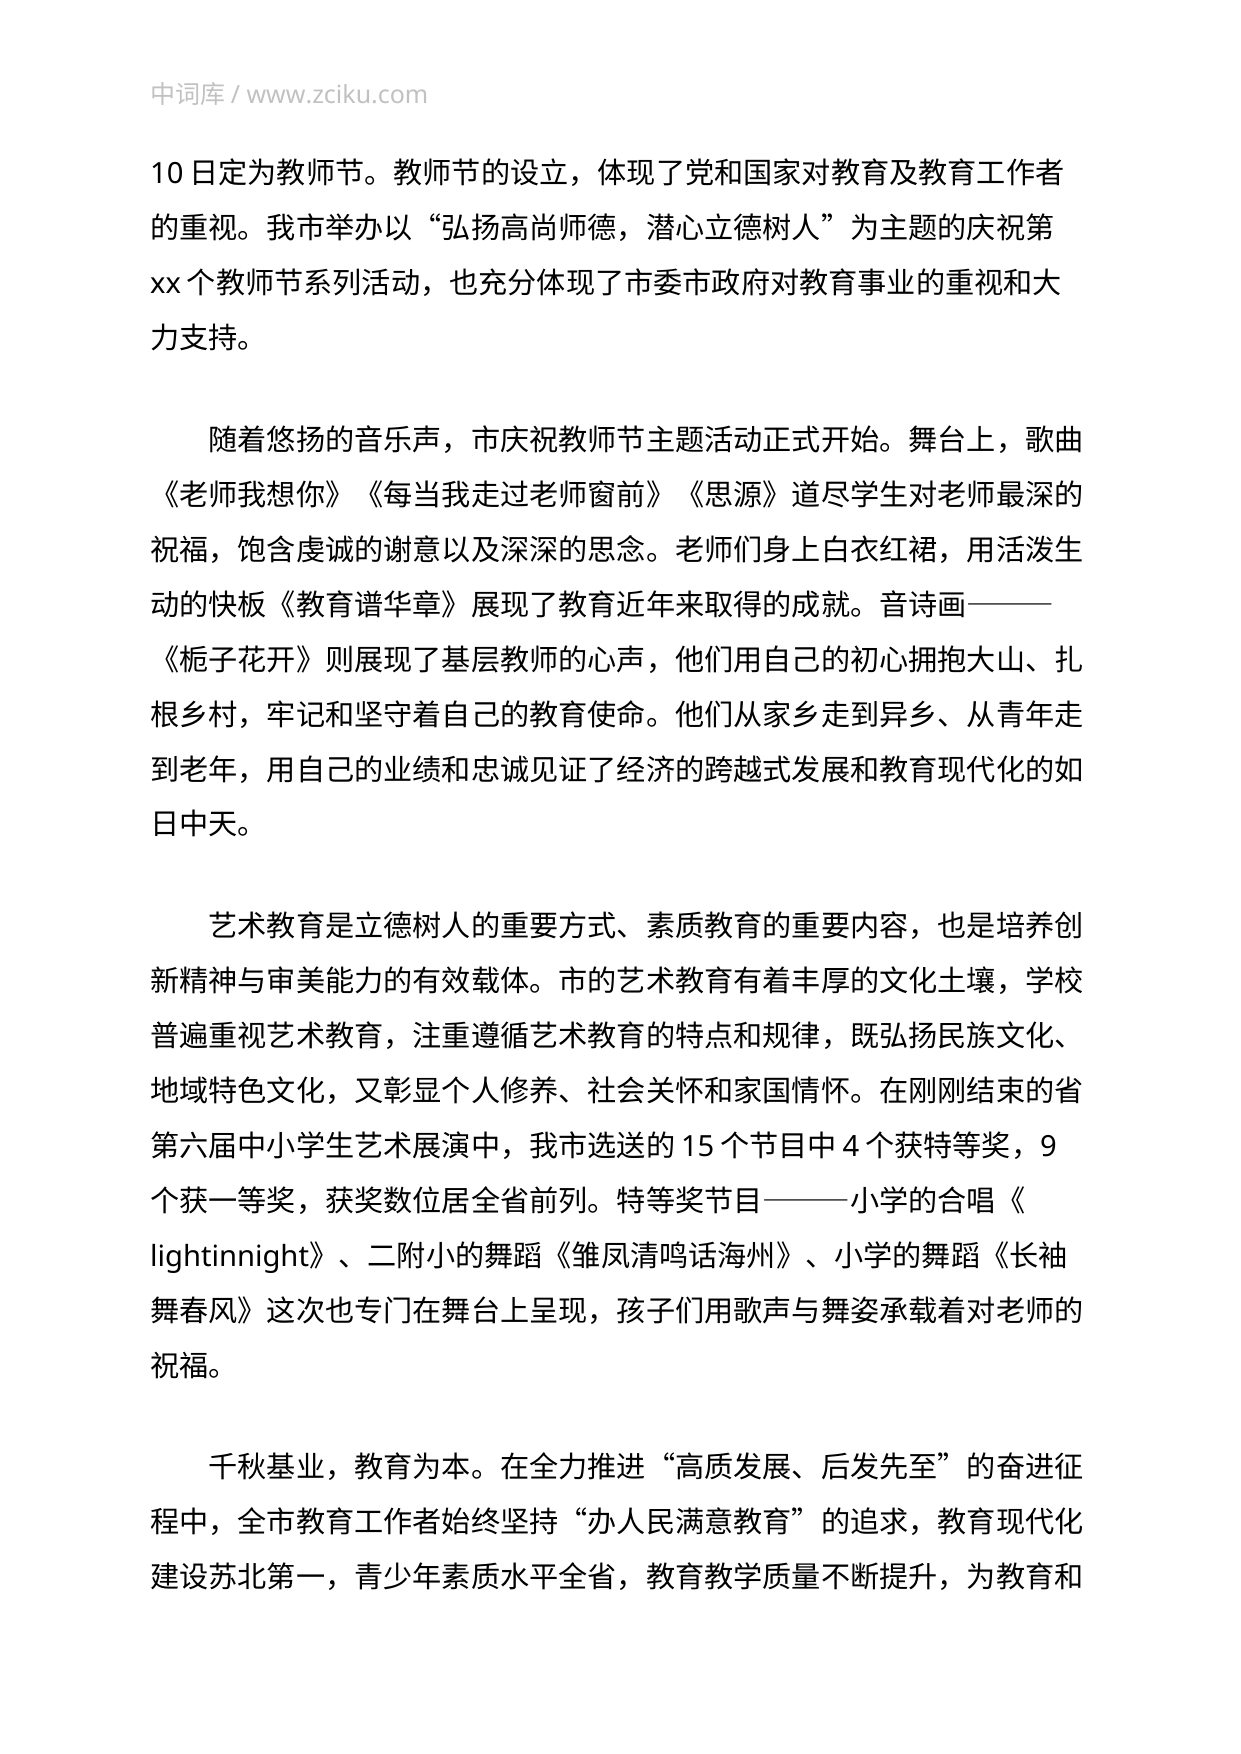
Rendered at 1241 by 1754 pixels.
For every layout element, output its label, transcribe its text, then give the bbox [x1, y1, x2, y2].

text 艺术教育是立德树人的重要方式、素质教育的重要内容，也是培养创新精神与审美能力的有效载体。市的艺术教育有着丰厚的文化土壤，学校普遍重视艺术教育，注重遵循艺术教育的特点和规律，既弘扬民族文化、地域特色文化，又彰显个人修养、社会关怀和家国情怀。在刚刚结束的省第六届中小学生艺术展演中，我市选送的15个节目中4个获特等奖，9个获一等奖，获奖数位居全省前列。特等奖节目———小学的合唱《lightinnight》、二附小的舞蹈《雏凤清鸣话海州》、小学的舞蹈《长袖舞春风》这次也专门在舞台上呈现，孩子们用歌声与舞姿承载着对老师的祝福。 [150, 903, 1090, 1384]
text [150, 1444, 1090, 1596]
text 随着悠扬的音乐声，市庆祝教师节主题活动正式开始。舞台上，歌曲《老师我想你》《每当我走过老师窗前》《思源》道尽学生对老师最深的祝福，饱含虔诚的谢意以及深深的思念。老师们身上白衣红裙，用活泼生动的快板《教育谱华章》展现了教育近年来取得的成就。音诗画———《栀子花开》则展现了基层教师的心声，他们用自己的初心拥抱大山、扎根乡村，牢记和坚守着自己的教育使命。他们从家乡走到异乡、从青年走到老年，用自己的业绩和忠诚见证了经济的跨越式发展和教育现代化的如日中天。 [150, 417, 1090, 843]
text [150, 150, 1090, 357]
